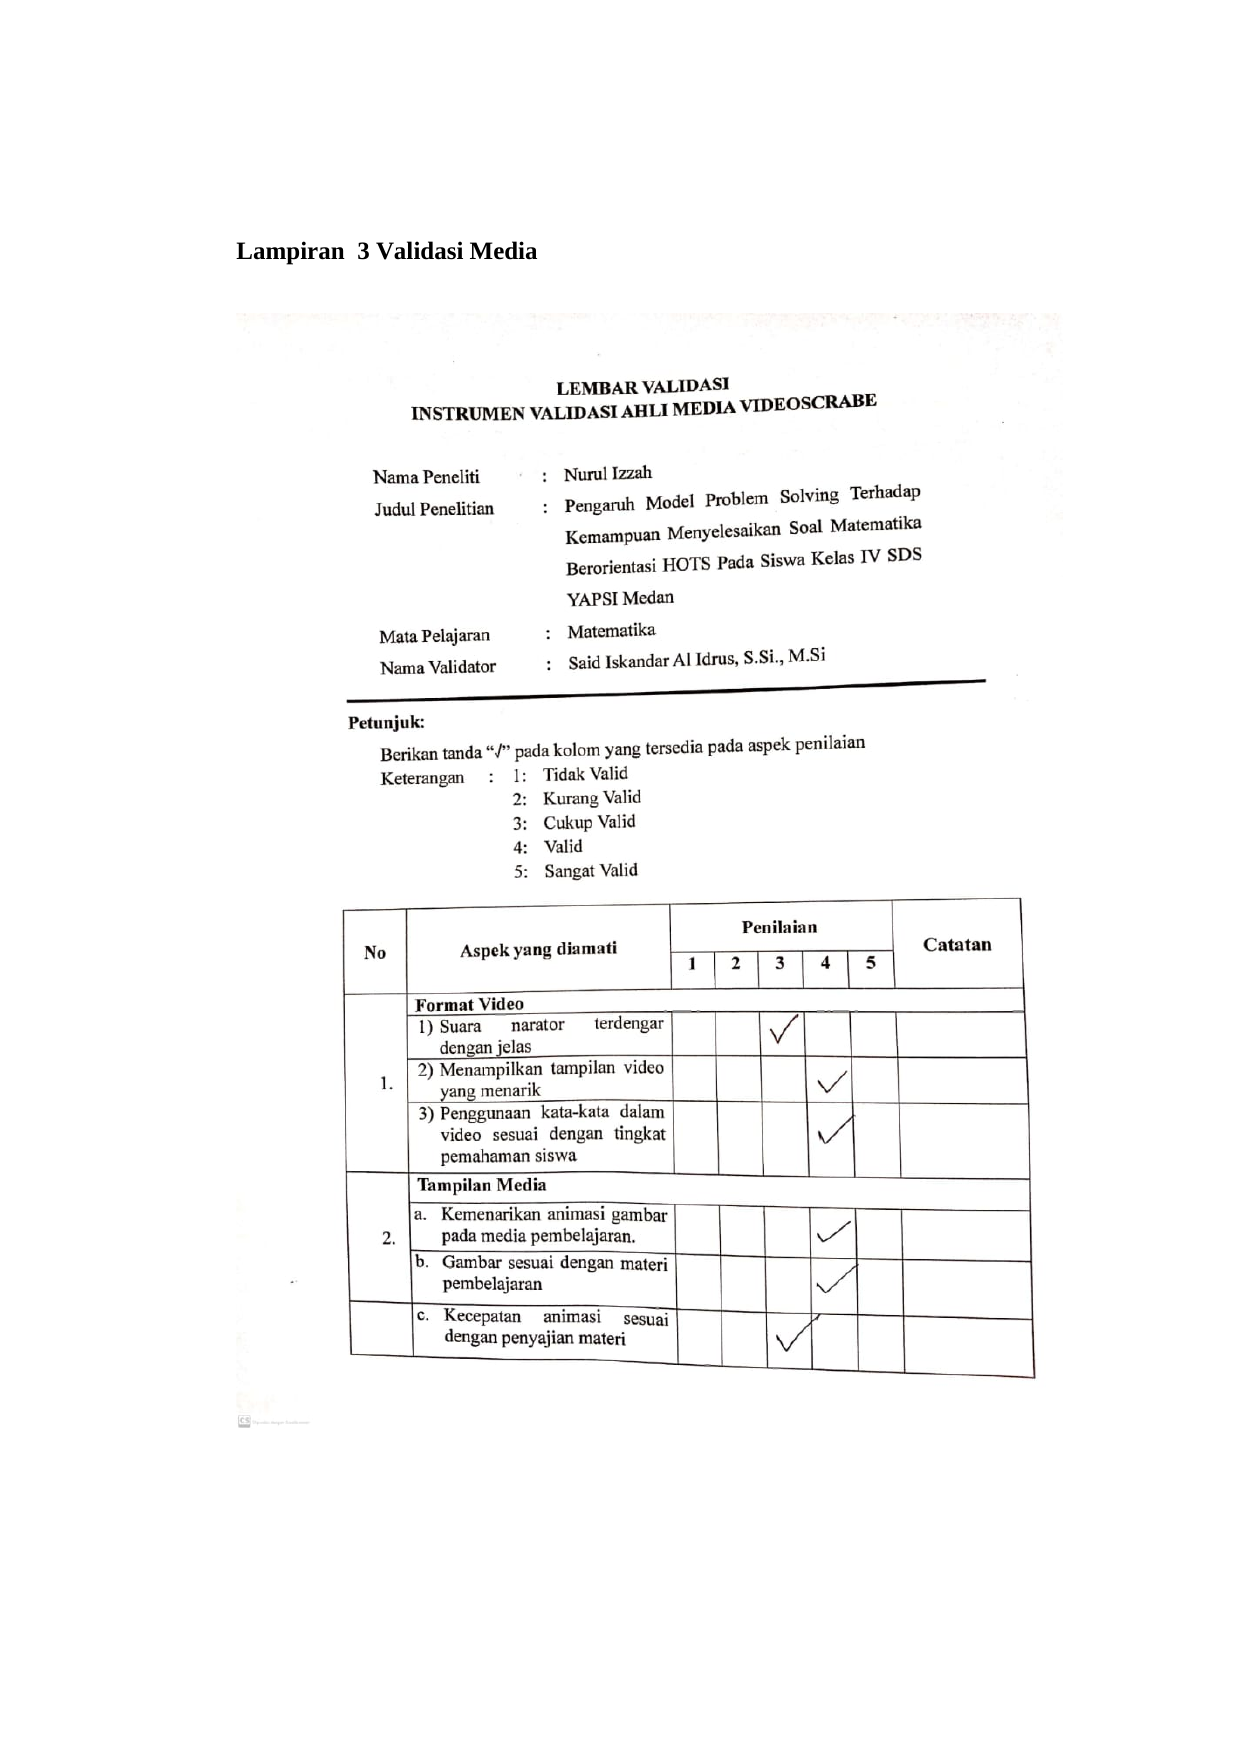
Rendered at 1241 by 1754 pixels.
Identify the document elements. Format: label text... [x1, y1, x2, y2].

text Lampiran 3 Validasi Media [236, 236, 1063, 265]
picture [236, 313, 1063, 1429]
